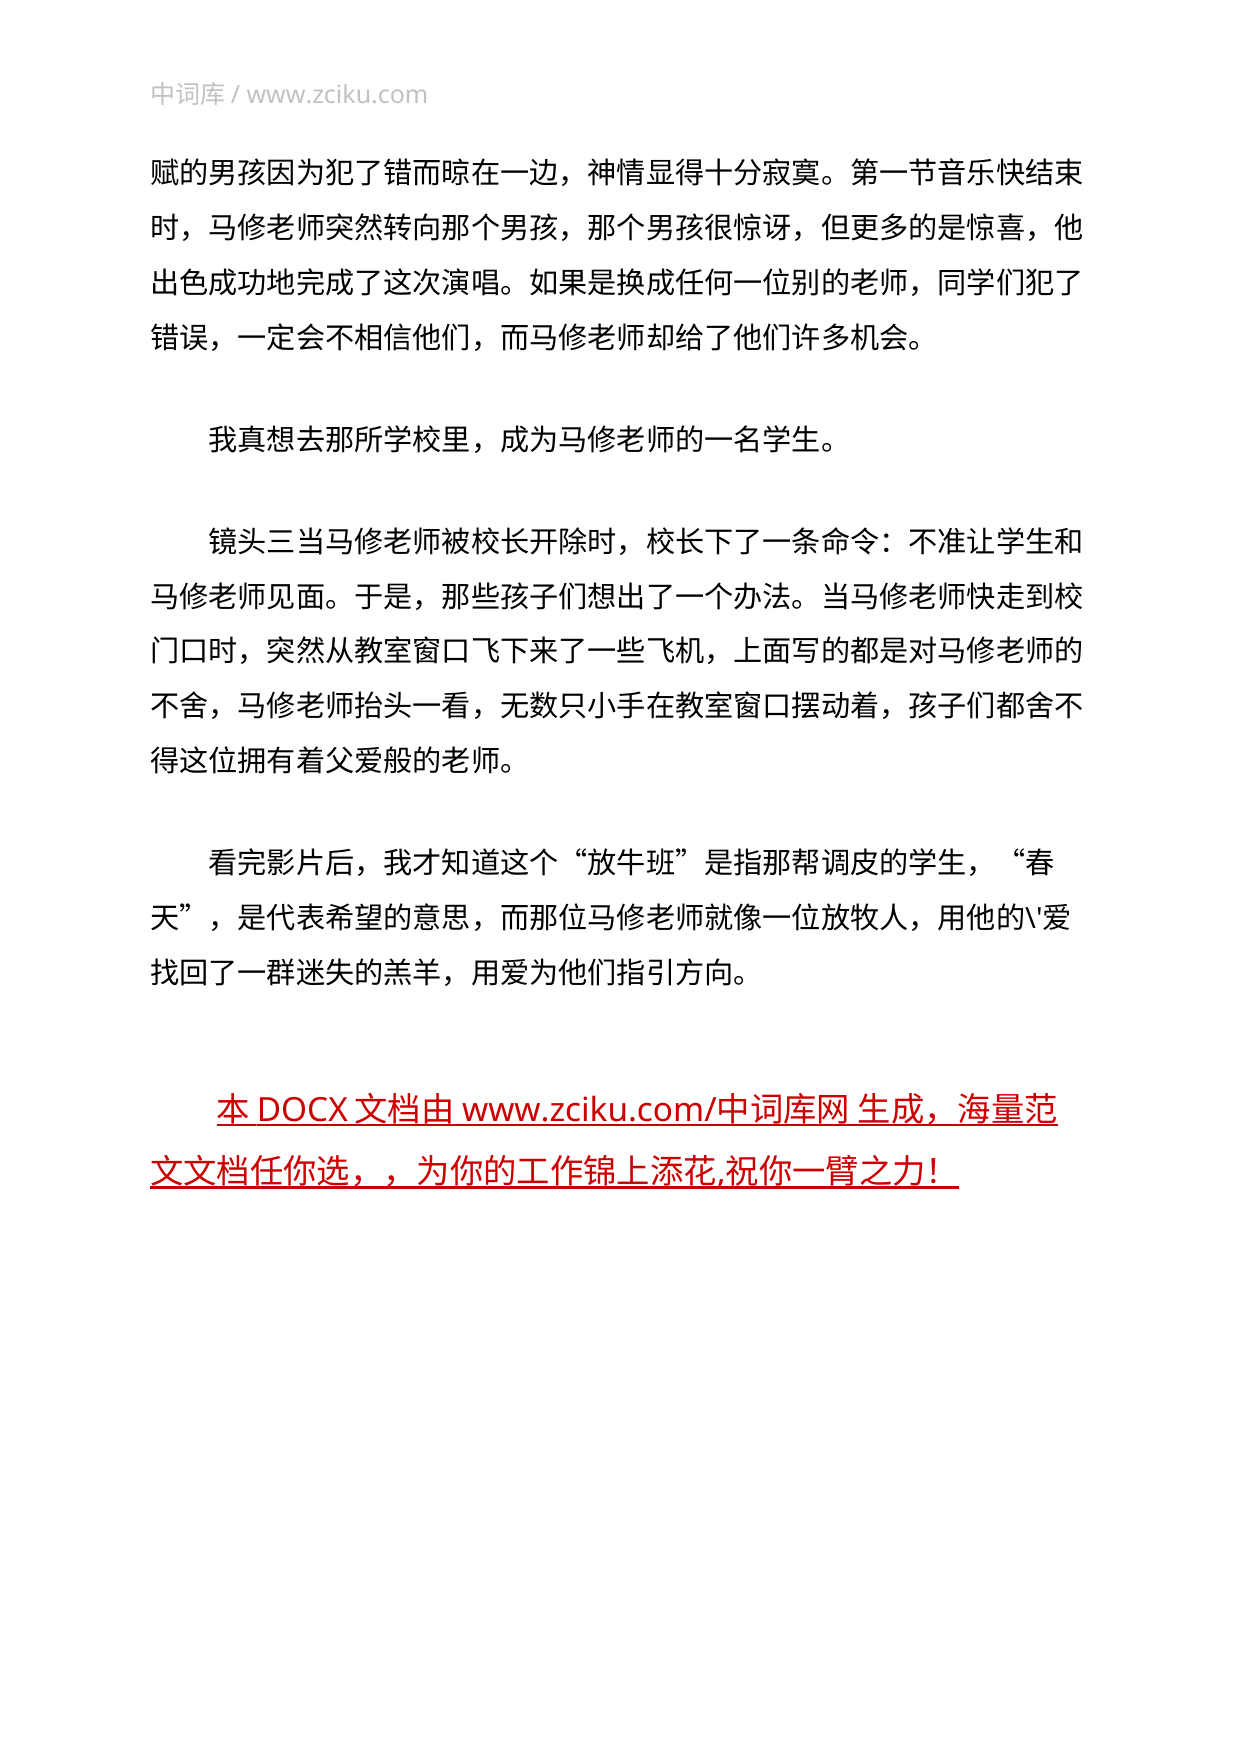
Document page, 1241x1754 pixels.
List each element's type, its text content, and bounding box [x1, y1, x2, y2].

text 看完影片后，我才知道这个“放牛班”是指那帮调皮的学生，“春天”，是代表希望的意思，而那位马修老师就像一位放牧人，用他的\'爱找回了一群迷失的羔羊，用爱为他们指引方向。 [150, 839, 1090, 992]
text 本DOCX文档由 www.zciku.com/中词库网 生成，海量范文文档任你选，，为你的工作锦上添花,祝你一臂之力！ [150, 1082, 1090, 1194]
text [150, 150, 1090, 357]
text 镜头三当马修老师被校长开除时，校长下了一条命令：不准让学生和马修老师见面。于是，那些孩子们想出了一个办法。当马修老师快走到校门口时，突然从教室窗口飞下来了一些飞机，上面写的都是对马修老师的不舍，马修老师抬头一看，无数只小手在教室窗口摆动着，孩子们都舍不得这位拥有着父爱般的老师。 [150, 518, 1090, 780]
text 我真想去那所学校里，成为马修老师的一名学生。 [150, 416, 1090, 459]
